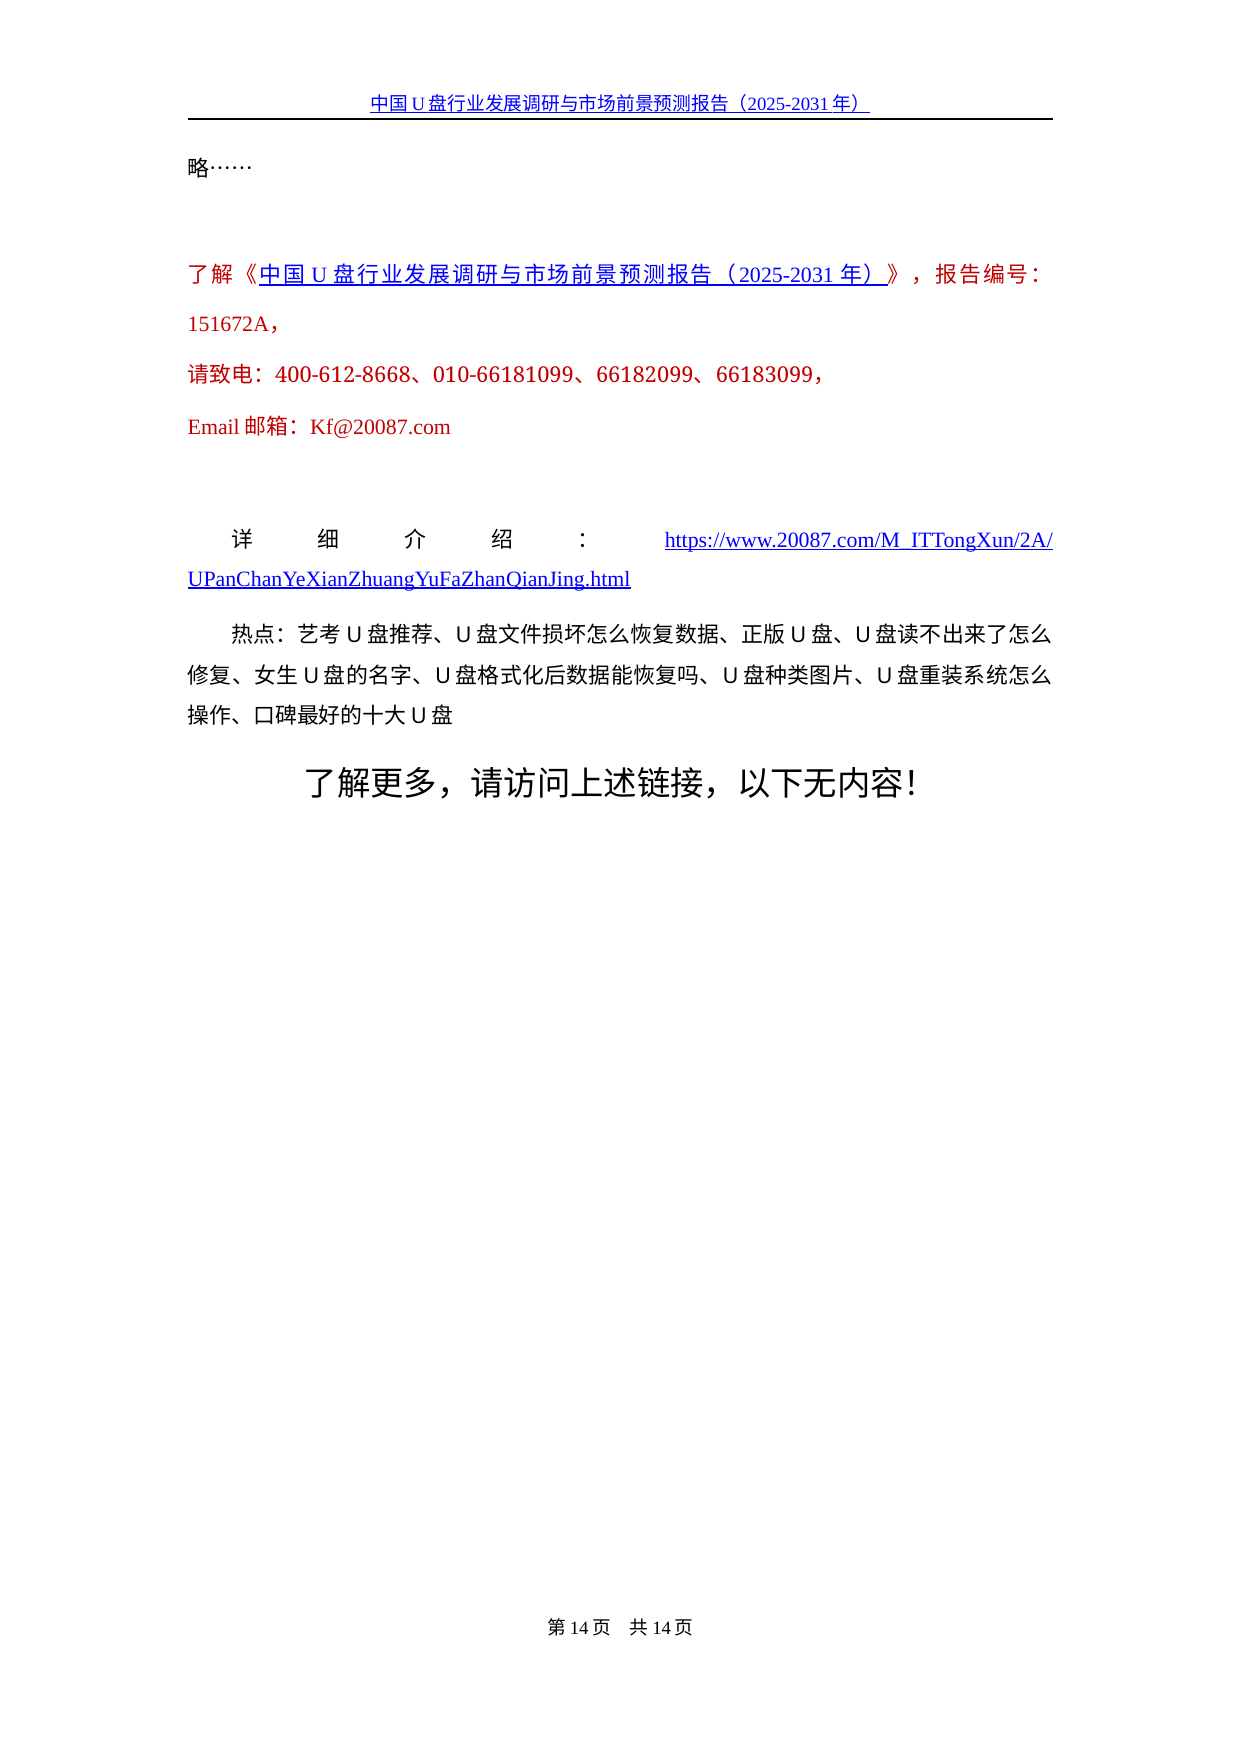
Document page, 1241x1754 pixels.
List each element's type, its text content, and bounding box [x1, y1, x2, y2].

text 请致电：400-612-8668、010-66181099、66182099、66183099， [187, 357, 1053, 389]
text 热点：艺考U盘推荐、U盘文件损坏怎么恢复数据、正版U盘、U盘读不出来了怎么修复、女生U盘的名字、U盘格式化后数据能恢复吗、U盘种类图片、U盘重装系统怎么操作、口碑最好的十大U盘 [187, 617, 1053, 731]
title 了解更多，请访问上述链接，以下无内容！ [187, 748, 1053, 813]
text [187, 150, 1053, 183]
text Email邮箱：Kf@20087.com [187, 408, 1053, 441]
text 了解《中国U盘行业发展调研与市场前景预测报告（2025-2031年）》，报告编号：151672A， [187, 257, 1053, 338]
text 详细介绍：https://www.20087.com/M_ITTongXun/2A/UPanChanYeXianZhuangYuFaZhanQianJing.html [187, 521, 1053, 594]
